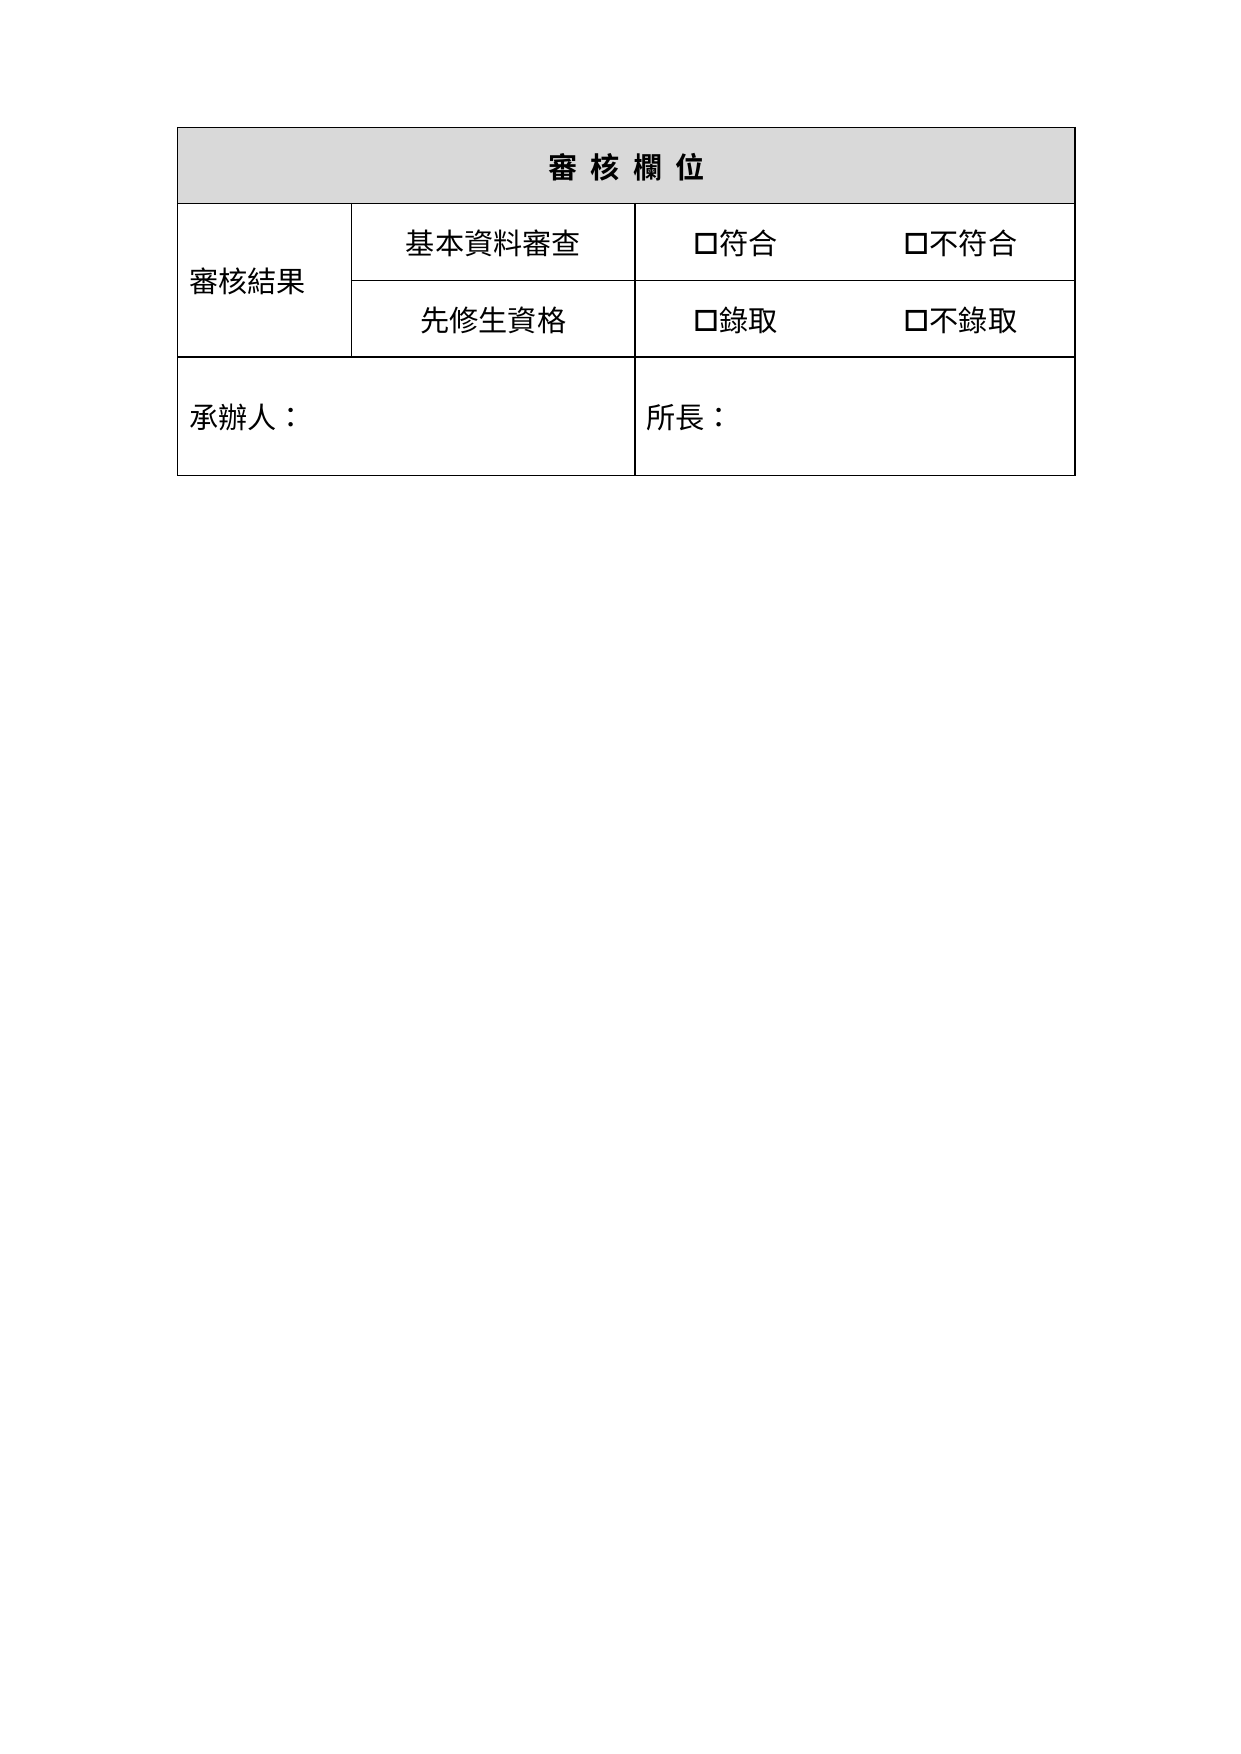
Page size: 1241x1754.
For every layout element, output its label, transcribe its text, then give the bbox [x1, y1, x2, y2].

table_cell 審 核 欄 位 [178, 128, 1074, 203]
table_cell 基本資料審查 [352, 204, 634, 280]
table_cell 符合 不符合 [636, 204, 1074, 280]
table_cell 承辦人： [178, 358, 634, 474]
table_cell 先修生資格 [352, 281, 634, 356]
table_cell 錄取 不錄取 [636, 281, 1074, 356]
table_cell 審核結果 [178, 204, 351, 356]
table_cell 所長： [636, 358, 1074, 474]
